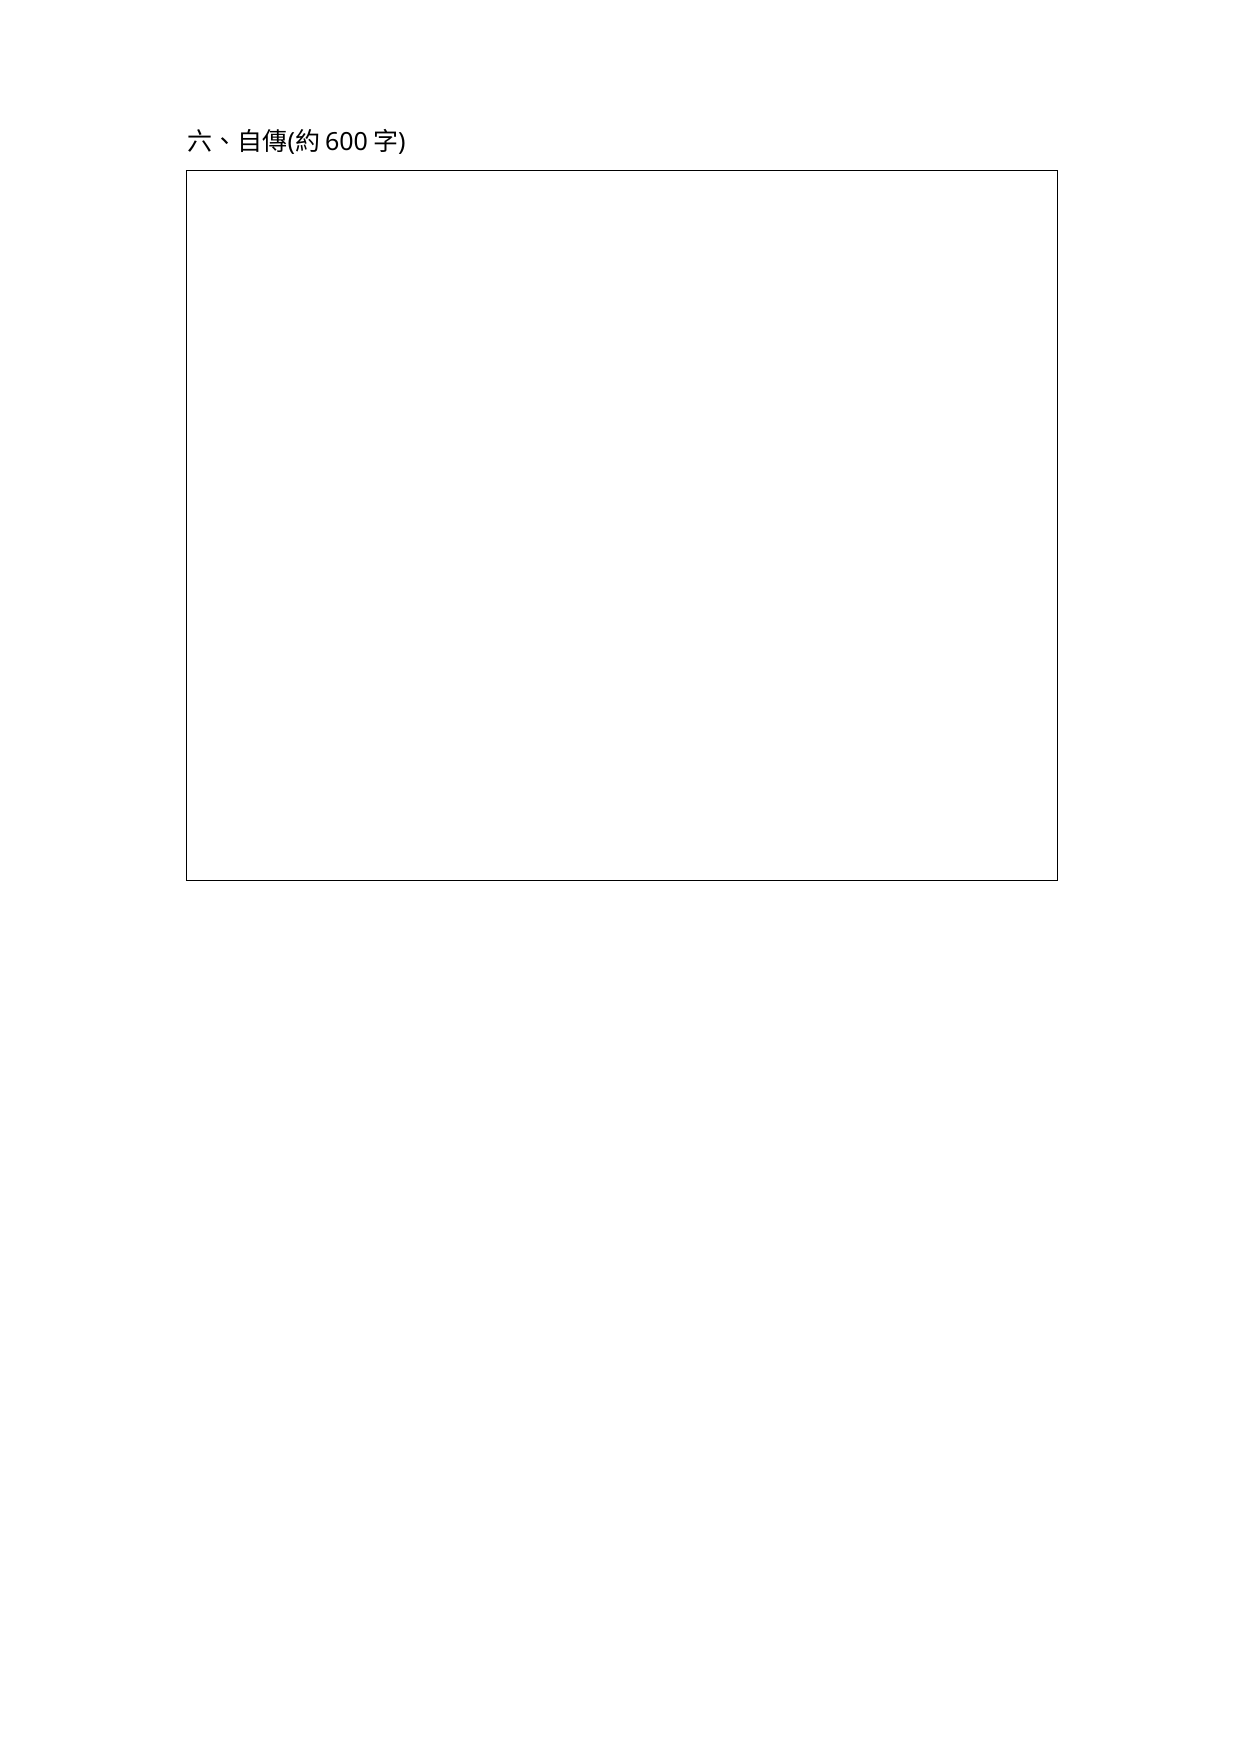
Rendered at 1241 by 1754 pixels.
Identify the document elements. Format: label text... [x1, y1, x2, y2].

text 六、自傳(約600字) [187, 121, 1053, 158]
table_header [187, 171, 1057, 879]
